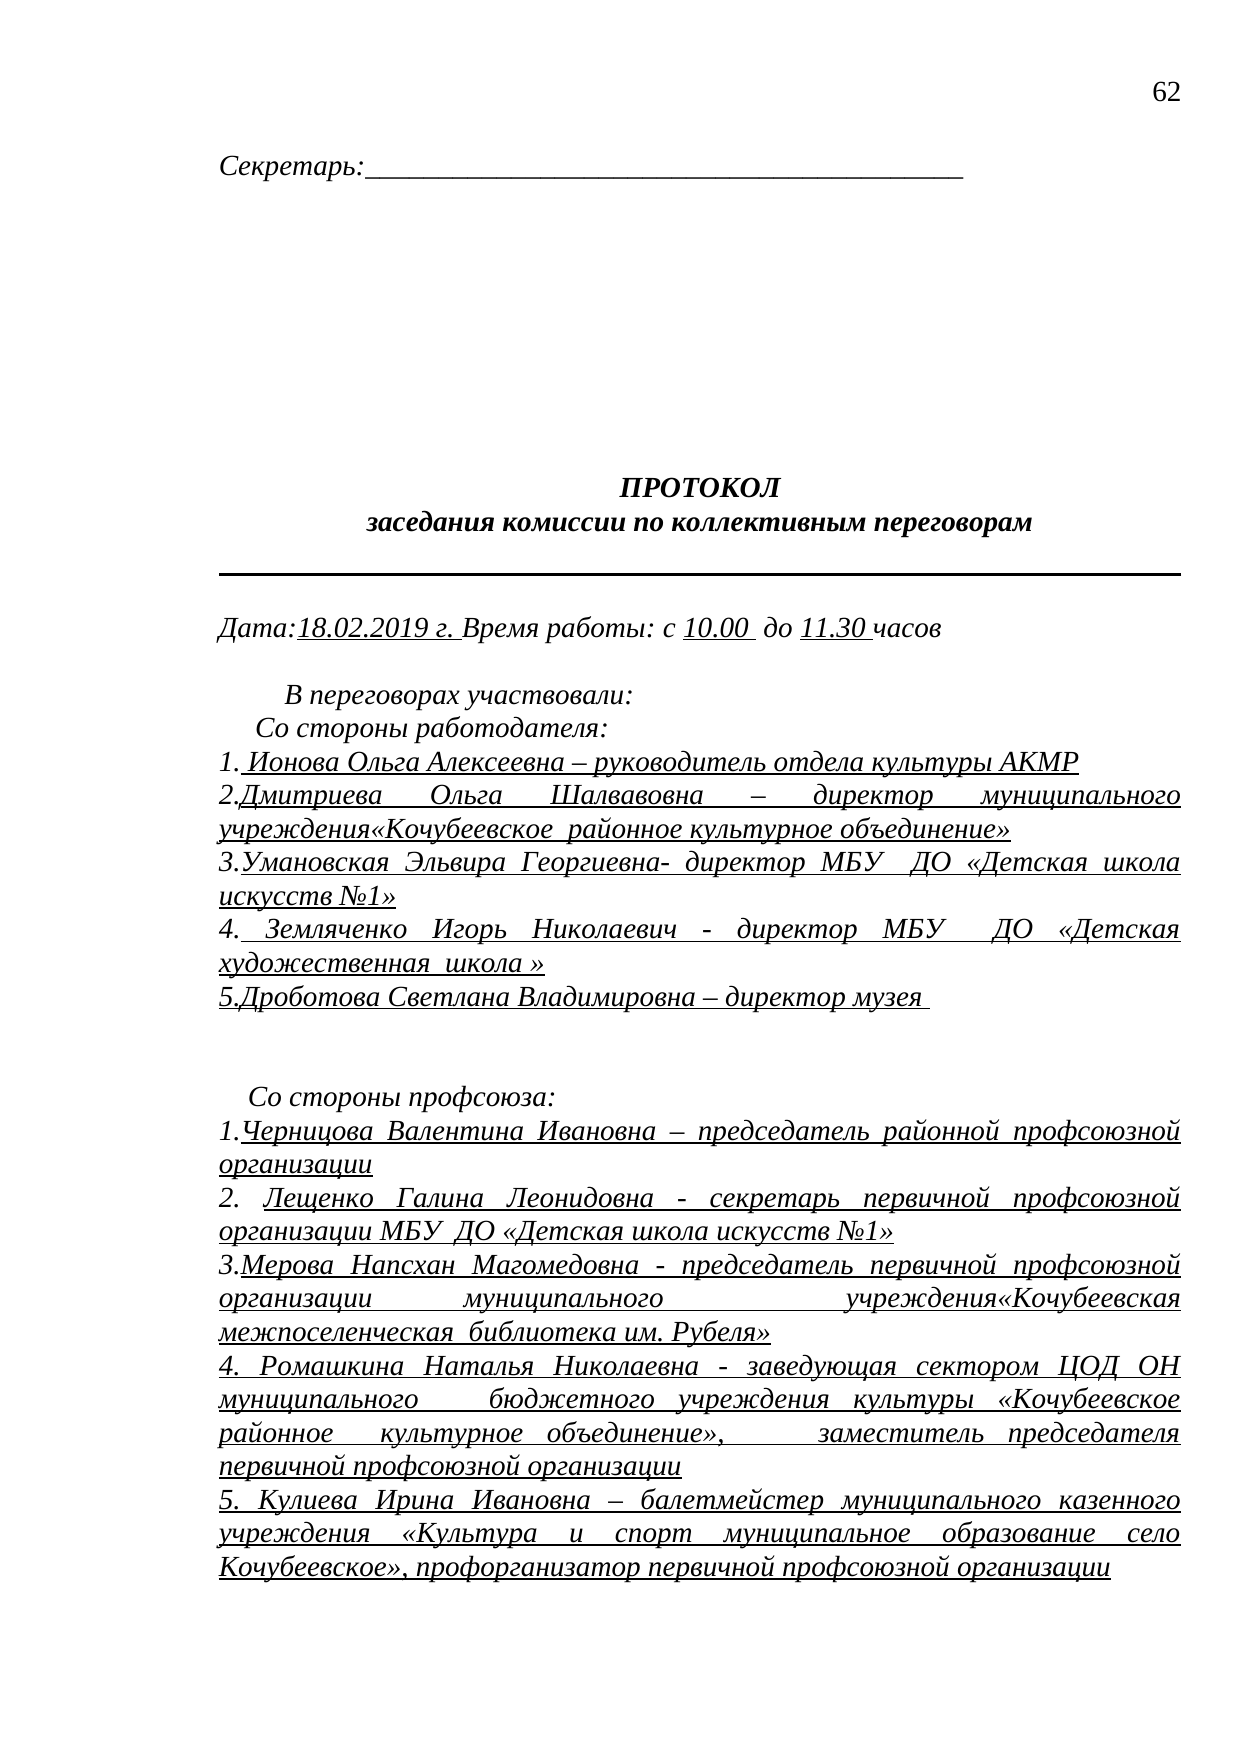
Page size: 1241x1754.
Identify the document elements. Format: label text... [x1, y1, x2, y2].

text 3.Мерова Напсхан Магомедовна - председатель первичной профсоюзной организации муниципального учреждения«Кочубеевская межпоселенческая библиотека им. Рубеля» [218, 1311, 1181, 1348]
text 4. Ромашкина Наталья Николаевна - заведующая сектором ЦОД ОН муниципального бюджетного учреждения культуры «Кочубеевское районное культурное объединение», заместитель председателя первичной профсоюзной организации [218, 1378, 1181, 1410]
text Со стороны работодателя: [218, 710, 1181, 744]
text 4. Ромашкина Наталья Николаевна - заведующая сектором ЦОД ОН муниципального бюджетного учреждения культуры «Кочубеевское районное культурное объединение», заместитель председателя первичной профсоюзной организации [218, 1411, 1181, 1444]
text ПРОТОКОЛ [218, 470, 1181, 504]
text 4. Ромашкина Наталья Николаевна - заведующая сектором ЦОД ОН муниципального бюджетного учреждения культуры «Кочубеевское районное культурное объединение», заместитель председателя первичной профсоюзной организации [218, 1445, 1181, 1482]
text 5. Кулиева Ирина Ивановна – балетмейстер муниципального казенного учреждения «Культура и спорт муниципальное образование село Кочубеевское», профорганизатор первичной профсоюзной организации [218, 1512, 1181, 1544]
text 2.Дмитриева Ольга Шалвавовна – директор муниципального учреждения«Кочубеевское районное культурное объединение» [218, 777, 1181, 844]
text 5. Кулиева Ирина Ивановна – балетмейстер муниципального казенного учреждения «Культура и спорт муниципальное образование село Кочубеевское», профорганизатор первичной профсоюзной организации [218, 1482, 1181, 1511]
text 1. Ионова Ольга Алексеевна – руководитель отдела культуры АКМР [218, 744, 1181, 777]
text 3.Мерова Напсхан Магомедовна - председатель первичной профсоюзной организации муниципального учреждения«Кочубеевская межпоселенческая библиотека им. Рубеля» [218, 1247, 1181, 1310]
text 3.Умановская Эльвира Георгиевна- директор МБУ ДО «Детская школа искусств №1» [218, 844, 1181, 912]
text Со стороны профсоюза: [218, 1079, 1181, 1113]
text заседания комиссии по коллективным переговорам [218, 504, 1181, 537]
text Дата:18.02.2019 г. Время работы: с 10.00 до 11.30 часов [218, 610, 1181, 643]
text В переговорах участвовали: [218, 677, 1181, 710]
text 4. Земляченко Игорь Николаевич - директор МБУ ДО «Детская художественная школа » [218, 912, 1181, 979]
text 2. Лещенко Галина Леонидовна - секретарь первичной профсоюзной организации МБУ ДО «Детская школа искусств №1» [218, 1180, 1181, 1247]
text 4. Ромашкина Наталья Николаевна - заведующая сектором ЦОД ОН муниципального бюджетного учреждения культуры «Кочубеевское районное культурное объединение», заместитель председателя первичной профсоюзной организации [218, 1348, 1181, 1377]
text 5. Кулиева Ирина Ивановна – балетмейстер муниципального казенного учреждения «Культура и спорт муниципальное образование село Кочубеевское», профорганизатор первичной профсоюзной организации [218, 1546, 1181, 1582]
text 1.Черницова Валентина Ивановна – председатель районной профсоюзной организации [218, 1113, 1181, 1180]
text Секретарь:_________________________________________ [218, 148, 1181, 181]
text 5.Дроботова Светлана Владимировна – директор музея [218, 979, 1181, 1012]
